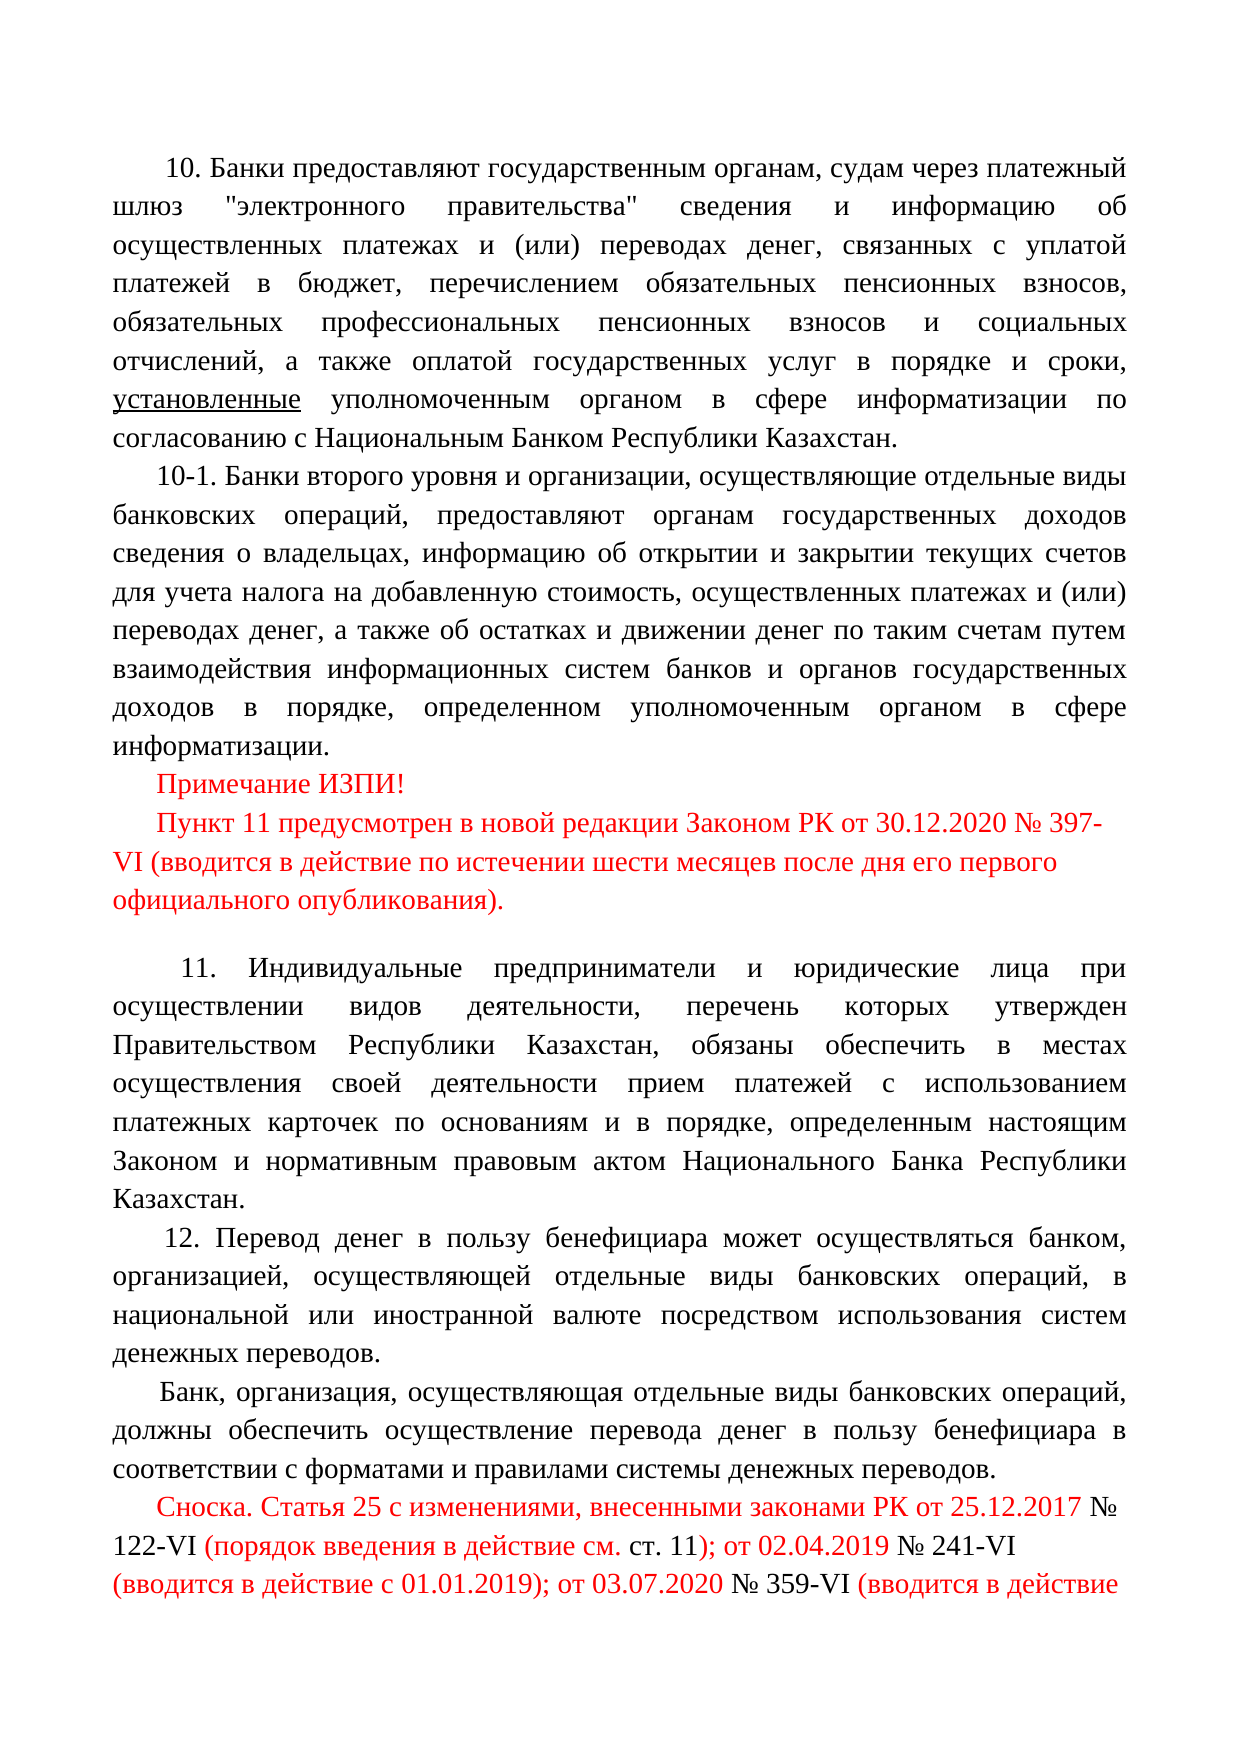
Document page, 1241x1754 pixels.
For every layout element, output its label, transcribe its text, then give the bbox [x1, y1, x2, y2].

text Банк, организация, осуществляющая отдельные виды банковских операций, должны обеспечить осуществление перевода денег в пользу бенефициара в соответствии с форматами и правилами системы денежных переводов. [112, 1374, 1128, 1484]
text 10-1. Банки второго уровня и организации, осуществляющие отдельные виды банковских операций, предоставляют органам государственных доходов сведения о владельцах, информацию об открытии и закрытии текущих счетов для учета налога на добавленную стоимость, осуществленных платежах и (или) переводах денег, а также об остатках и движении денег по таким счетам путем взаимодействия информационных систем банков и органов государственных доходов в порядке, определенном уполномоченным органом в сфере информатизации. [112, 458, 1128, 762]
text 11. Индивидуальные предприниматели и юридические лица при осуществлении видов деятельности, перечень которых утвержден Правительством Республики Казахстан, обязаны обеспечить в местах осуществления своей деятельности прием платежей с использованием платежных карточек по основаниям и в порядке, определенным настоящим Законом и нормативным правовым актом Национального Банка Республики Казахстан. [112, 950, 1128, 1215]
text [112, 1489, 1128, 1600]
text 12. Перевод денег в пользу бенефициара может осуществляться банком, организацией, осуществляющей отдельные виды банковских операций, в национальной или иностранной валюте посредством использования систем денежных переводов. [112, 1220, 1128, 1369]
text Примечание ИЗПИ! Пункт 11 предусмотрен в новой редакции Законом РК от 30.12.2020 № 397-VI (вводится в действие по истечении шести месяцев после дня его первого официального опубликования). [112, 767, 1128, 946]
text 10. Банки предоставляют государственным органам, судам через платежный шлюз "электронного правительства" сведения и информацию об осуществленных платежах и (или) переводах денег, связанных с уплатой платежей в бюджет, перечислением обязательных пенсионных взносов, обязательных профессиональных пенсионных взносов и социальных отчислений, а также оплатой государственных услуг в порядке и сроки, установленные уполномоченным органом в сфере информатизации по согласованию с Национальным Банком Республики Казахстан. [112, 150, 1128, 453]
